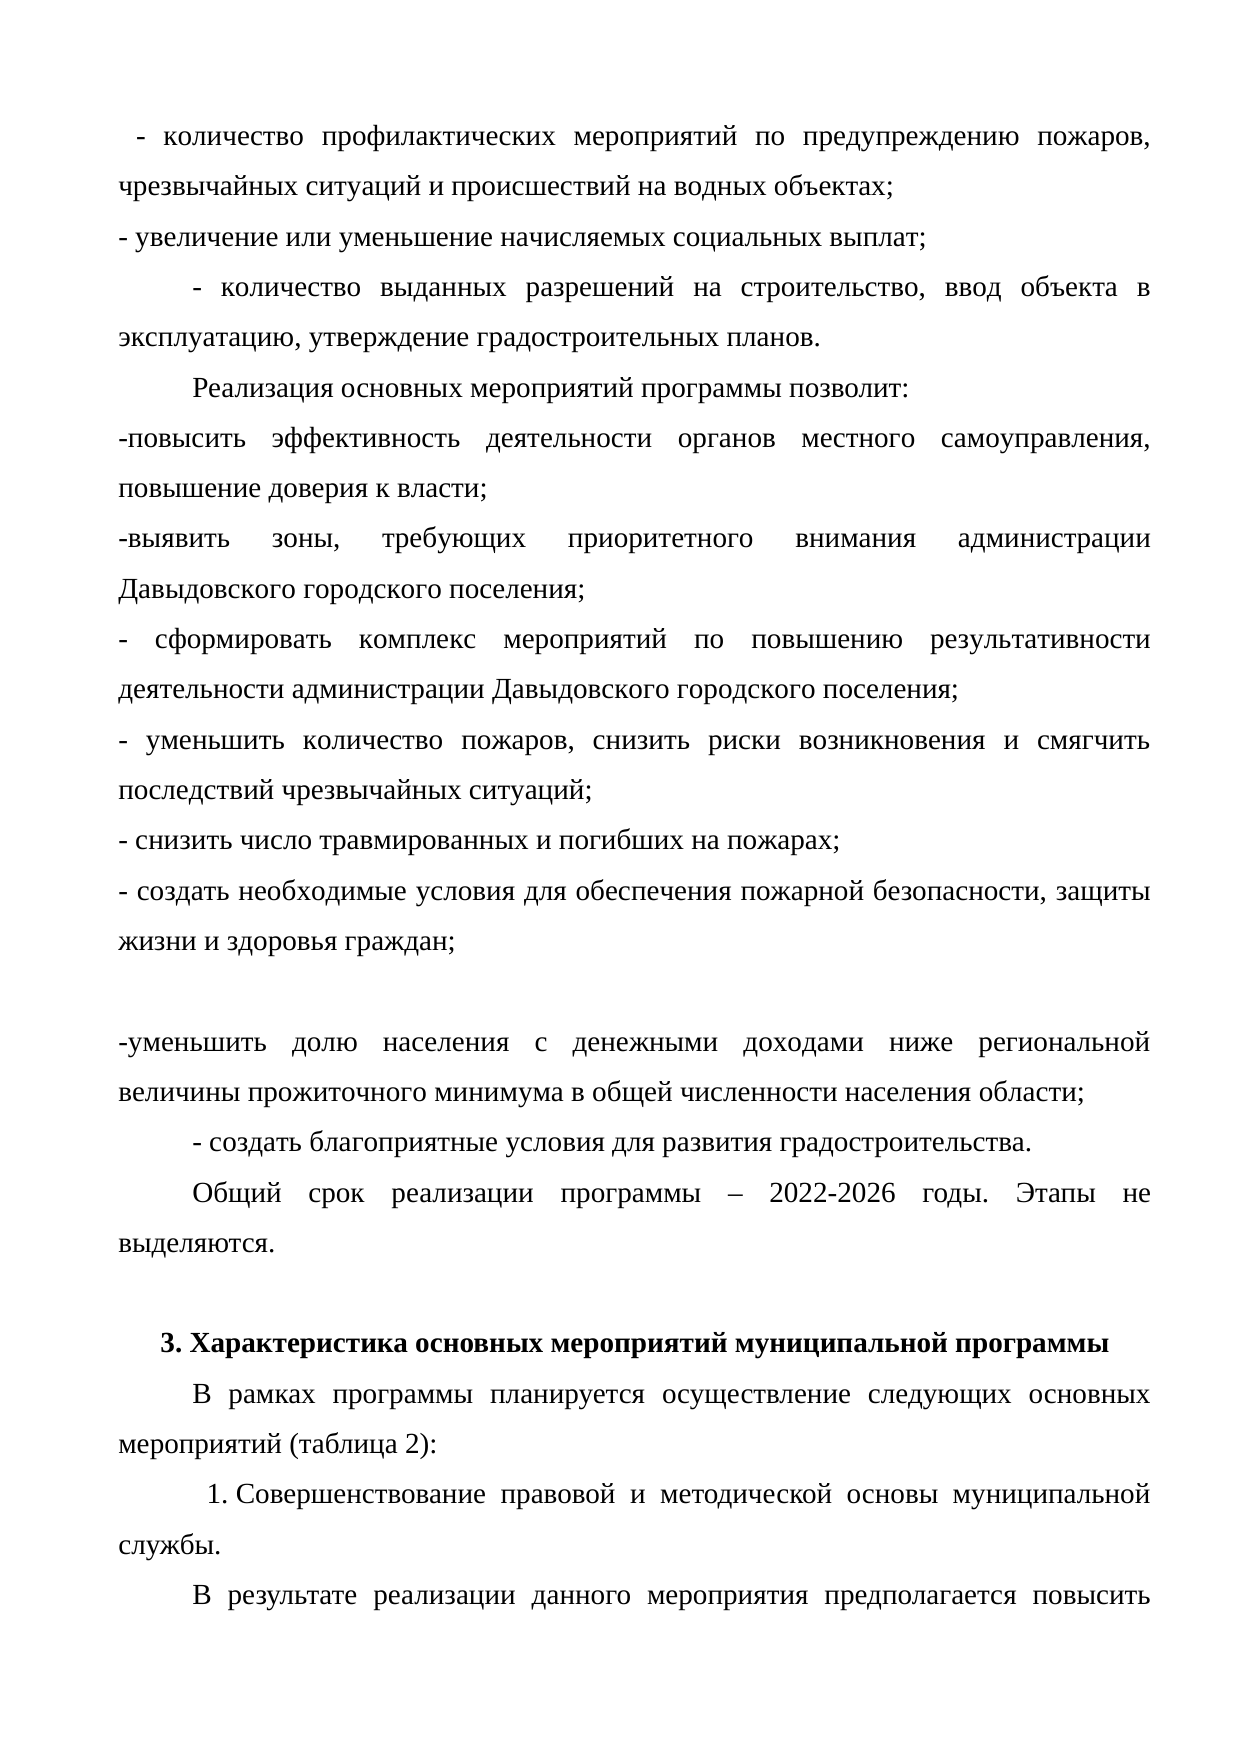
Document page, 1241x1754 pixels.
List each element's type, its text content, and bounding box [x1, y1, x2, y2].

text В рамках программы планируется осуществление следующих основных мероприятий (таблица 2): [118, 1376, 1152, 1460]
text - увеличение или уменьшение начисляемых социальных выплат; [118, 219, 1152, 252]
text Реализация основных мероприятий программы позволит: [118, 370, 1152, 403]
text - создать необходимые условия для обеспечения пожарной безопасности, защиты жизни и здоровья граждан; [118, 873, 1152, 957]
text -выявить зоны, требующих приоритетного внимания администрации Давыдовского городского поселения; [118, 521, 1152, 604]
text - сформировать комплекс мероприятий по повышению результативности деятельности администрации Давыдовского городского поселения; [118, 621, 1152, 705]
text - уменьшить количество пожаров, снизить риски возникновения и смягчить последствий чрезвычайных ситуаций; [118, 722, 1152, 806]
text - снизить число травмированных и погибших на пожарах; [118, 822, 1152, 856]
text - количество профилактических мероприятий по предупреждению пожаров, чрезвычайных ситуаций и происшествий на водных объектах; [118, 118, 1152, 202]
text -уменьшить долю населения с денежными доходами ниже региональной величины прожиточного минимума в общей численности населения области; [118, 1024, 1152, 1108]
text - создать благоприятные условия для развития градостроительства. [118, 1124, 1152, 1158]
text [118, 1577, 1152, 1611]
text - количество выданных разрешений на строительство, ввод объекта в эксплуатацию, утверждение градостроительных планов. [118, 269, 1152, 353]
text 3. Характеристика основных мероприятий муниципальной программы [118, 1326, 1152, 1359]
text Общий срок реализации программы – 2022-2026 годы. Этапы не выделяются. [118, 1175, 1152, 1258]
text -повысить эффективность деятельности органов местного самоуправления, повышение доверия к власти; [118, 420, 1152, 504]
text 1. Совершенствование правовой и методической основы муниципальной службы. [118, 1477, 1152, 1560]
